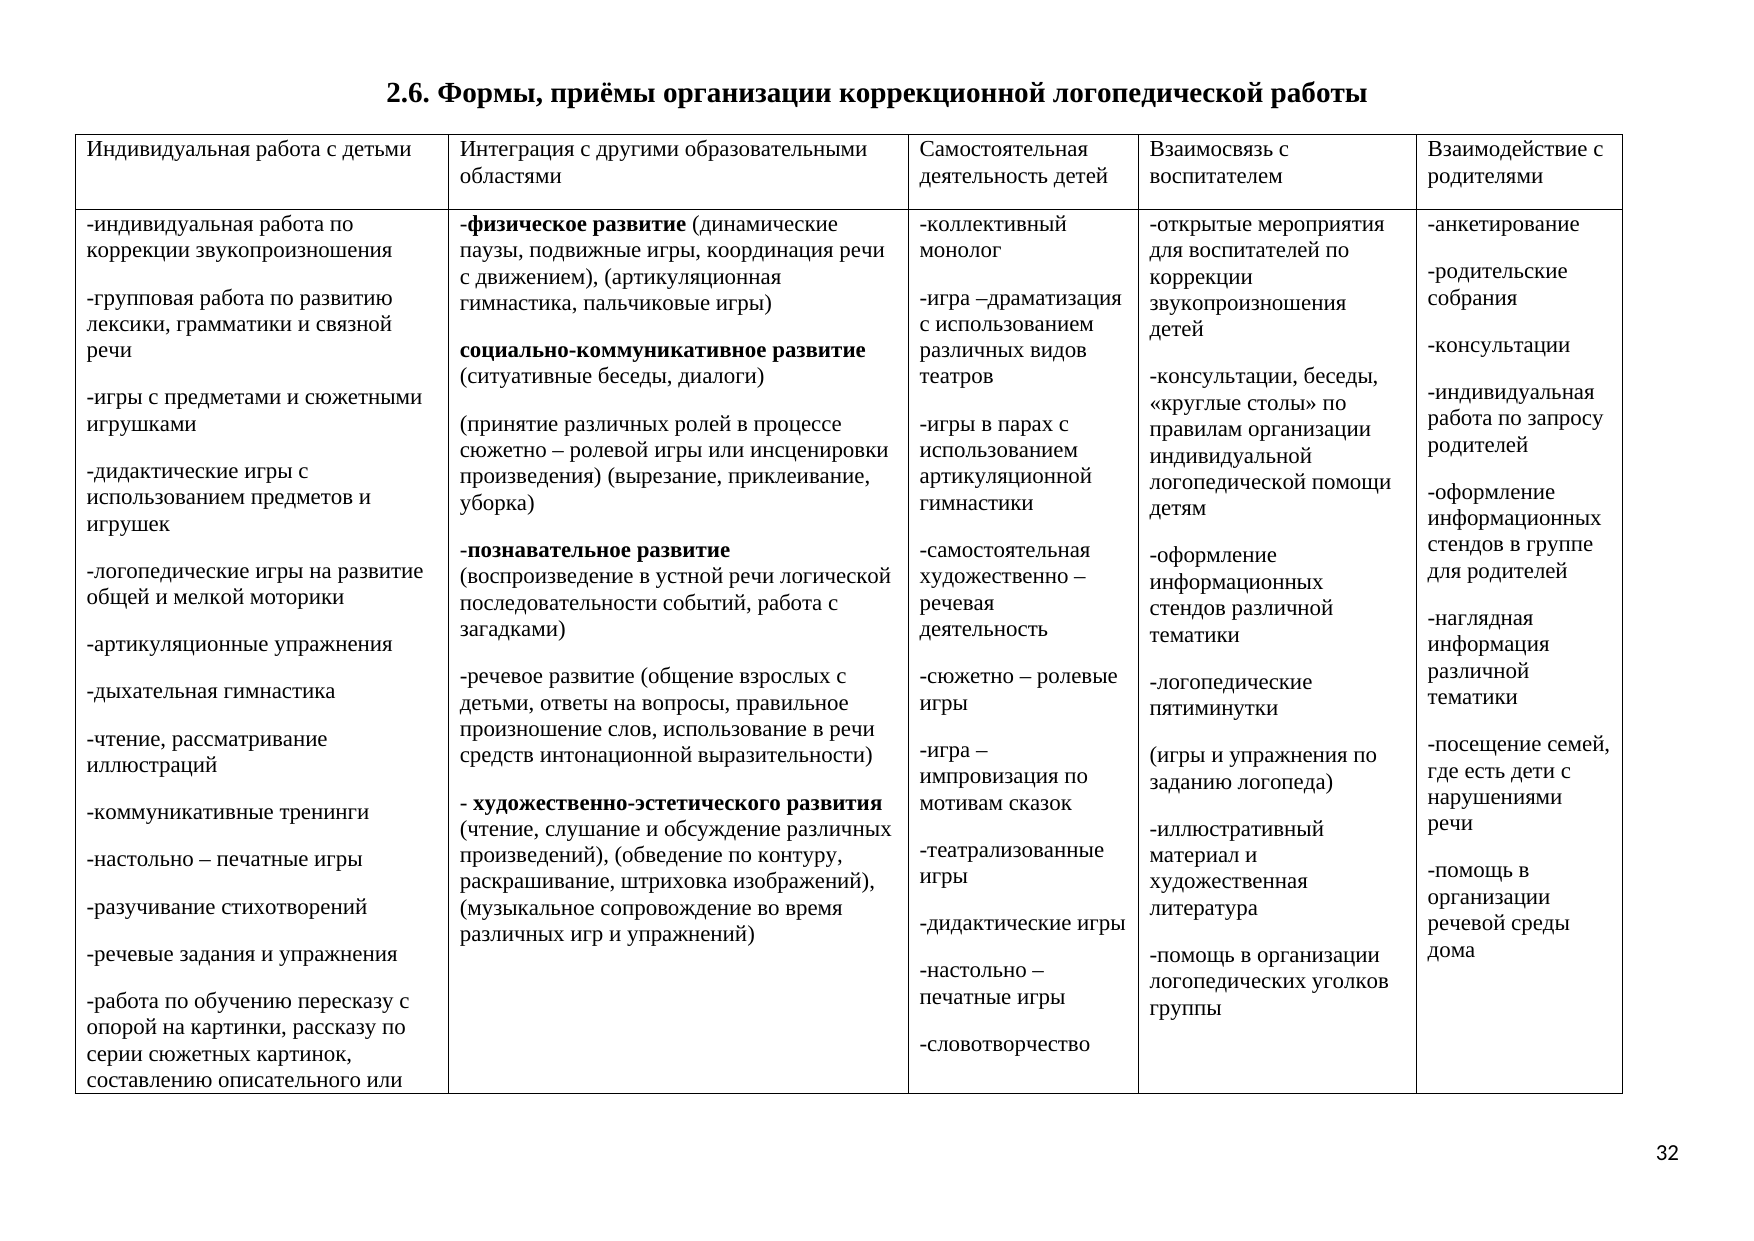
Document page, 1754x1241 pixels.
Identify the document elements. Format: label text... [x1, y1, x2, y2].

text 2.6. Формы, приёмы организации коррекционной логопедической работы [75, 75, 1679, 108]
table_header Взаимодействие с родителями [1417, 135, 1622, 209]
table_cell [76, 210, 448, 1092]
table_header Самостоятельная деятельность детей [909, 135, 1138, 209]
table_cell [449, 210, 908, 1092]
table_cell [1417, 210, 1622, 1092]
table_header Индивидуальная работа с детьми [76, 135, 448, 209]
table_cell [909, 210, 1138, 1092]
table_header Взаимосвязь с воспитателем [1139, 135, 1416, 209]
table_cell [1139, 210, 1416, 1092]
table_header Интеграция с другими образовательными областями [449, 135, 908, 209]
